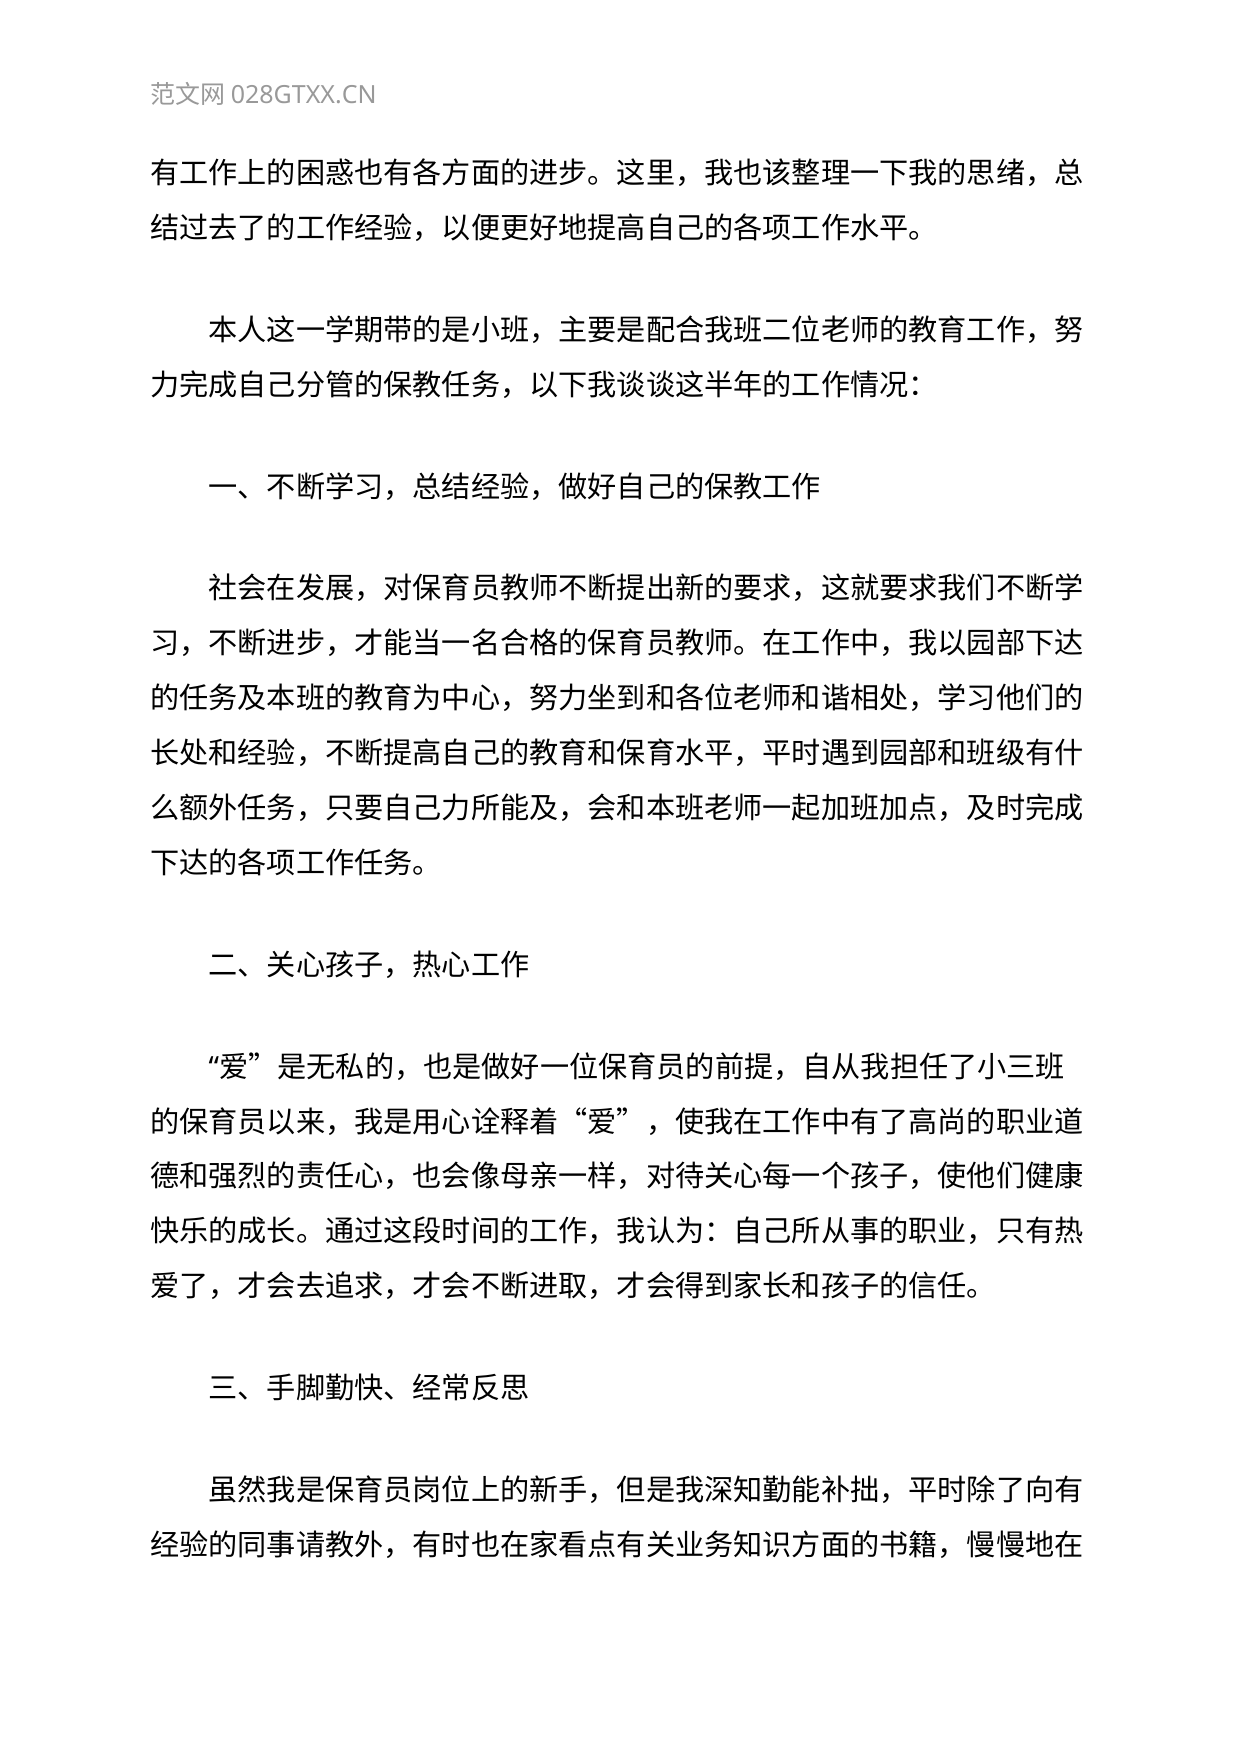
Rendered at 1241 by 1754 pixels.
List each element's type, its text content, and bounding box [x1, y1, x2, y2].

text “爱”是无私的，也是做好一位保育员的前提，自从我担任了小三班的保育员以来，我是用心诠释着“爱”，使我在工作中有了高尚的职业道德和强烈的责任心，也会像母亲一样，对待关心每一个孩子，使他们健康快乐的成长。通过这段时间的工作，我认为：自己所从事的职业，只有热爱了，才会去追求，才会不断进取，才会得到家长和孩子的信任。 [150, 1043, 1090, 1305]
text 二、关心孩子，热心工作 [150, 941, 1090, 984]
text 一、不断学习，总结经验，做好自己的保教工作 [150, 463, 1090, 506]
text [150, 1466, 1090, 1563]
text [150, 150, 1090, 247]
text 社会在发展，对保育员教师不断提出新的要求，这就要求我们不断学习，不断进步，才能当一名合格的保育员教师。在工作中，我以园部下达的任务及本班的教育为中心，努力坐到和各位老师和谐相处，学习他们的长处和经验，不断提高自己的教育和保育水平，平时遇到园部和班级有什么额外任务，只要自己力所能及，会和本班老师一起加班加点，及时完成下达的各项工作任务。 [150, 565, 1090, 882]
text 三、手脚勤快、经常反思 [150, 1364, 1090, 1407]
text 本人这一学期带的是小班，主要是配合我班二位老师的教育工作，努力完成自己分管的保教任务，以下我谈谈这半年的工作情况： [150, 307, 1090, 404]
